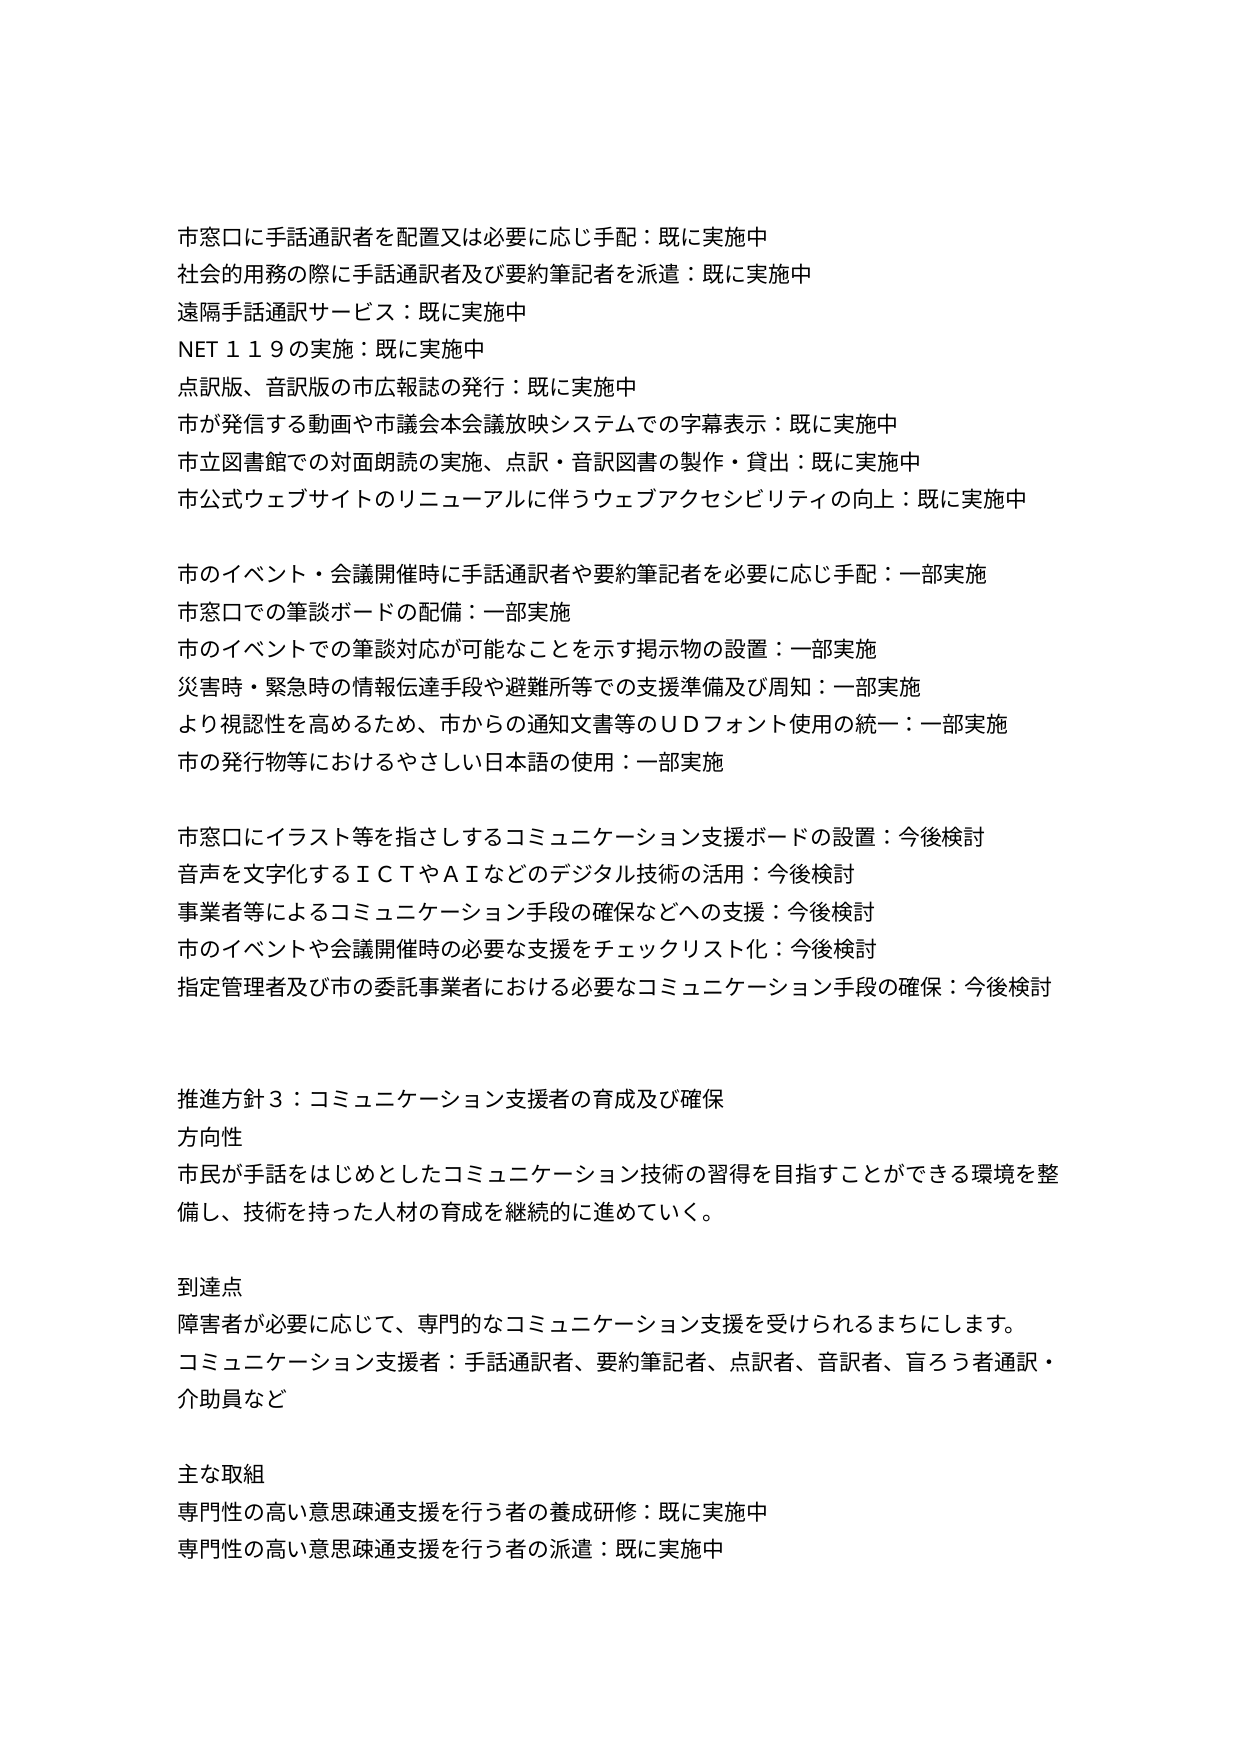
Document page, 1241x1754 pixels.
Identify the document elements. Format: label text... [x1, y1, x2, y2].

text 推進方針３：コミュニケーション支援者の育成及び確保 [177, 1079, 1063, 1117]
text 市窓口にイラスト等を指さしするコミュニケーション支援ボードの設置：今後検討 [177, 817, 1063, 854]
text 主な取組 [177, 1454, 1063, 1492]
text NET１１９の実施：既に実施中 [177, 329, 1063, 367]
text 市窓口に手話通訳者を配置又は必要に応じ手配：既に実施中 [177, 217, 1063, 254]
text 専門性の高い意思疎通支援を行う者の派遣：既に実施中 [177, 1529, 1063, 1567]
text 到達点 [177, 1267, 1063, 1304]
text コミュニケーション支援者：手話通訳者、要約筆記者、点訳者、音訳者、盲ろう者通訳・介助員など [177, 1342, 1063, 1417]
text 市が発信する動画や市議会本会議放映システムでの字幕表示：既に実施中 [177, 404, 1063, 442]
text 市民が手話をはじめとしたコミュニケーション技術の習得を目指すことができる環境を整備し、技術を持った人材の育成を継続的に進めていく。 [177, 1154, 1063, 1229]
text 点訳版、音訳版の市広報誌の発行：既に実施中 [177, 367, 1063, 404]
text 遠隔手話通訳サービス：既に実施中 [177, 292, 1063, 329]
text 市公式ウェブサイトのリニューアルに伴うウェブアクセシビリティの向上：既に実施中 [177, 479, 1063, 517]
text 社会的用務の際に手話通訳者及び要約筆記者を派遣：既に実施中 [177, 254, 1063, 292]
text 障害者が必要に応じて、専門的なコミュニケーション支援を受けられるまちにします。 [177, 1304, 1063, 1342]
text 音声を文字化するＩＣＴやＡＩなどのデジタル技術の活用：今後検討 [177, 854, 1063, 892]
text 市立図書館での対面朗読の実施、点訳・音訳図書の製作・貸出：既に実施中 [177, 442, 1063, 479]
text 専門性の高い意思疎通支援を行う者の養成研修：既に実施中 [177, 1492, 1063, 1529]
text 市のイベントや会議開催時の必要な支援をチェックリスト化：今後検討 [177, 929, 1063, 967]
text 災害時・緊急時の情報伝達手段や避難所等での支援準備及び周知：一部実施 [177, 667, 1063, 704]
text 市窓口での筆談ボードの配備：一部実施 [177, 592, 1063, 629]
text 指定管理者及び市の委託事業者における必要なコミュニケーション手段の確保：今後検討 [177, 967, 1063, 1004]
text 市の発行物等におけるやさしい日本語の使用：一部実施 [177, 742, 1063, 779]
text 事業者等によるコミュニケーション手段の確保などへの支援：今後検討 [177, 892, 1063, 929]
text 方向性 [177, 1117, 1063, 1154]
text より視認性を高めるため、市からの通知文書等のＵＤフォント使用の統一：一部実施 [177, 704, 1063, 742]
text 市のイベントでの筆談対応が可能なことを示す掲示物の設置：一部実施 [177, 629, 1063, 667]
text 市のイベント・会議開催時に手話通訳者や要約筆記者を必要に応じ手配：一部実施 [177, 554, 1063, 592]
